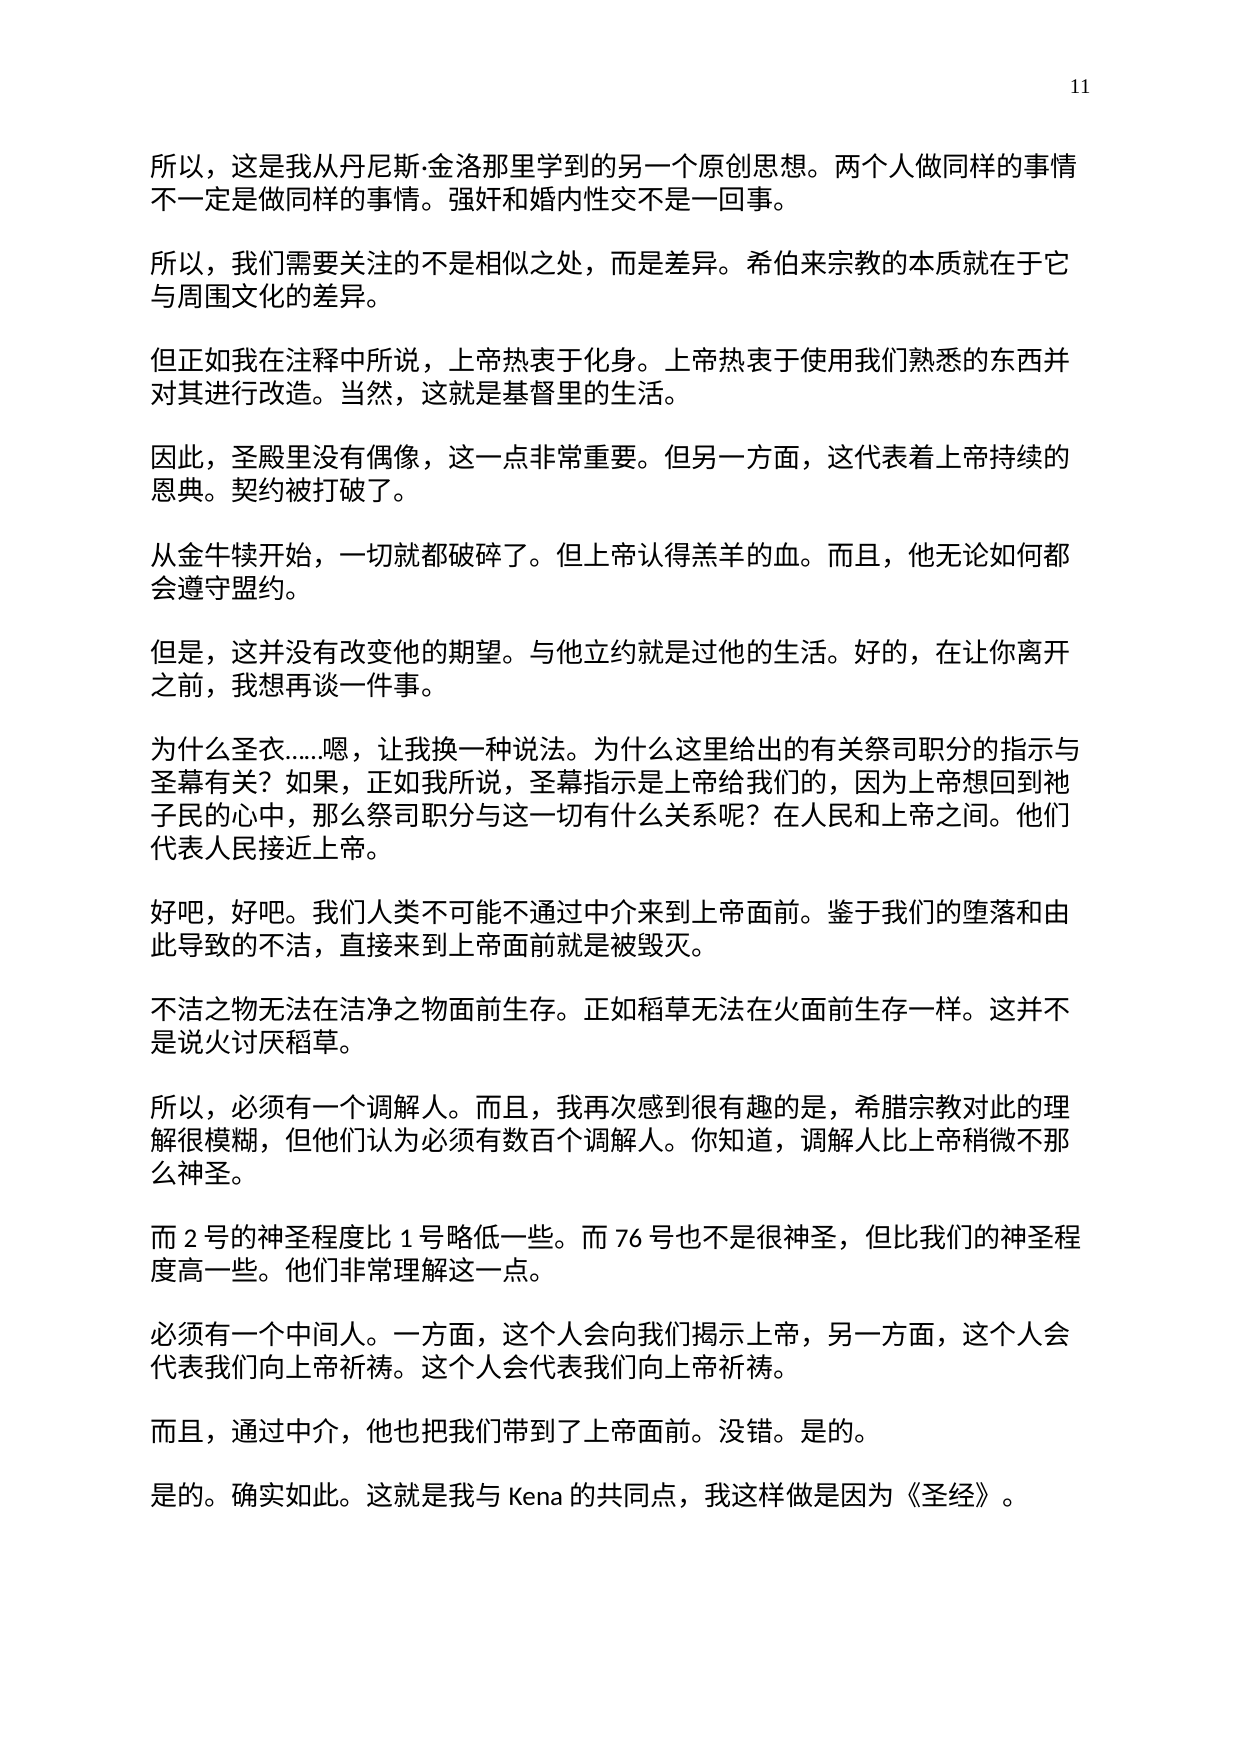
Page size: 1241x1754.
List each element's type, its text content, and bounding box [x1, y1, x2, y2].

text 所以，必须有一个调解人。而且，我再次感到很有趣的是，希腊宗教对此的理解很模糊，但他们认为必须有数百个调解人。你知道，调解人比上帝稍微不那么神圣。 [150, 1091, 1090, 1190]
text 但是，这并没有改变他的期望。与他立约就是过他的生活。好的，在让你离开之前，我想再谈一件事。 [150, 636, 1090, 702]
text 好吧，好吧。我们人类不可能不通过中介来到上帝面前。鉴于我们的堕落和由此导致的不洁，直接来到上帝面前就是被毁灭。 [150, 896, 1090, 962]
text 所以，我们需要关注的不是相似之处，而是差异。希伯来宗教的本质就在于它与周围文化的差异。 [150, 247, 1090, 313]
text 不洁之物无法在洁净之物面前生存。正如稻草无法在火面前生存一样。这并不是说火讨厌稻草。 [150, 993, 1090, 1059]
text 为什么圣衣……嗯，让我换一种说法。为什么这里给出的有关祭司职分的指示与圣幕有关？如果，正如我所说，圣幕指示是上帝给我们的，因为上帝想回到祂子民的心中，那么祭司职分与这一切有什么关系呢？在人民和上帝之间。他们代表人民接近上帝。 [150, 733, 1090, 865]
text 是的。确实如此。这就是我与 Kena 的共同点，我这样做是因为《圣经》。 [150, 1479, 1090, 1512]
text 而 2 号的神圣程度比 1 号略低一些。而 76 号也不是很神圣，但比我们的神圣程度高一些。他们非常理解这一点。 [150, 1221, 1090, 1287]
text 而且，通过中介，他也把我们带到了上帝面前。没错。是的。 [150, 1415, 1090, 1448]
text 所以，这是我从丹尼斯·金洛那里学到的另一个原创思想。两个人做同样的事情不一定是做同样的事情。强奸和婚内性交不是一回事。 [150, 150, 1090, 216]
text 从金牛犊开始，一切就都破碎了。但上帝认得羔羊的血。而且，他无论如何都会遵守盟约。 [150, 539, 1090, 605]
text 必须有一个中间人。一方面，这个人会向我们揭示上帝，另一方面，这个人会代表我们向上帝祈祷。这个人会代表我们向上帝祈祷。 [150, 1318, 1090, 1384]
text 因此，圣殿里没有偶像，这一点非常重要。但另一方面，这代表着上帝持续的恩典。契约被打破了。 [150, 442, 1090, 508]
text 但正如我在注释中所说，上帝热衷于化身。上帝热衷于使用我们熟悉的东西并对其进行改造。当然，这就是基督里的生活。 [150, 344, 1090, 410]
